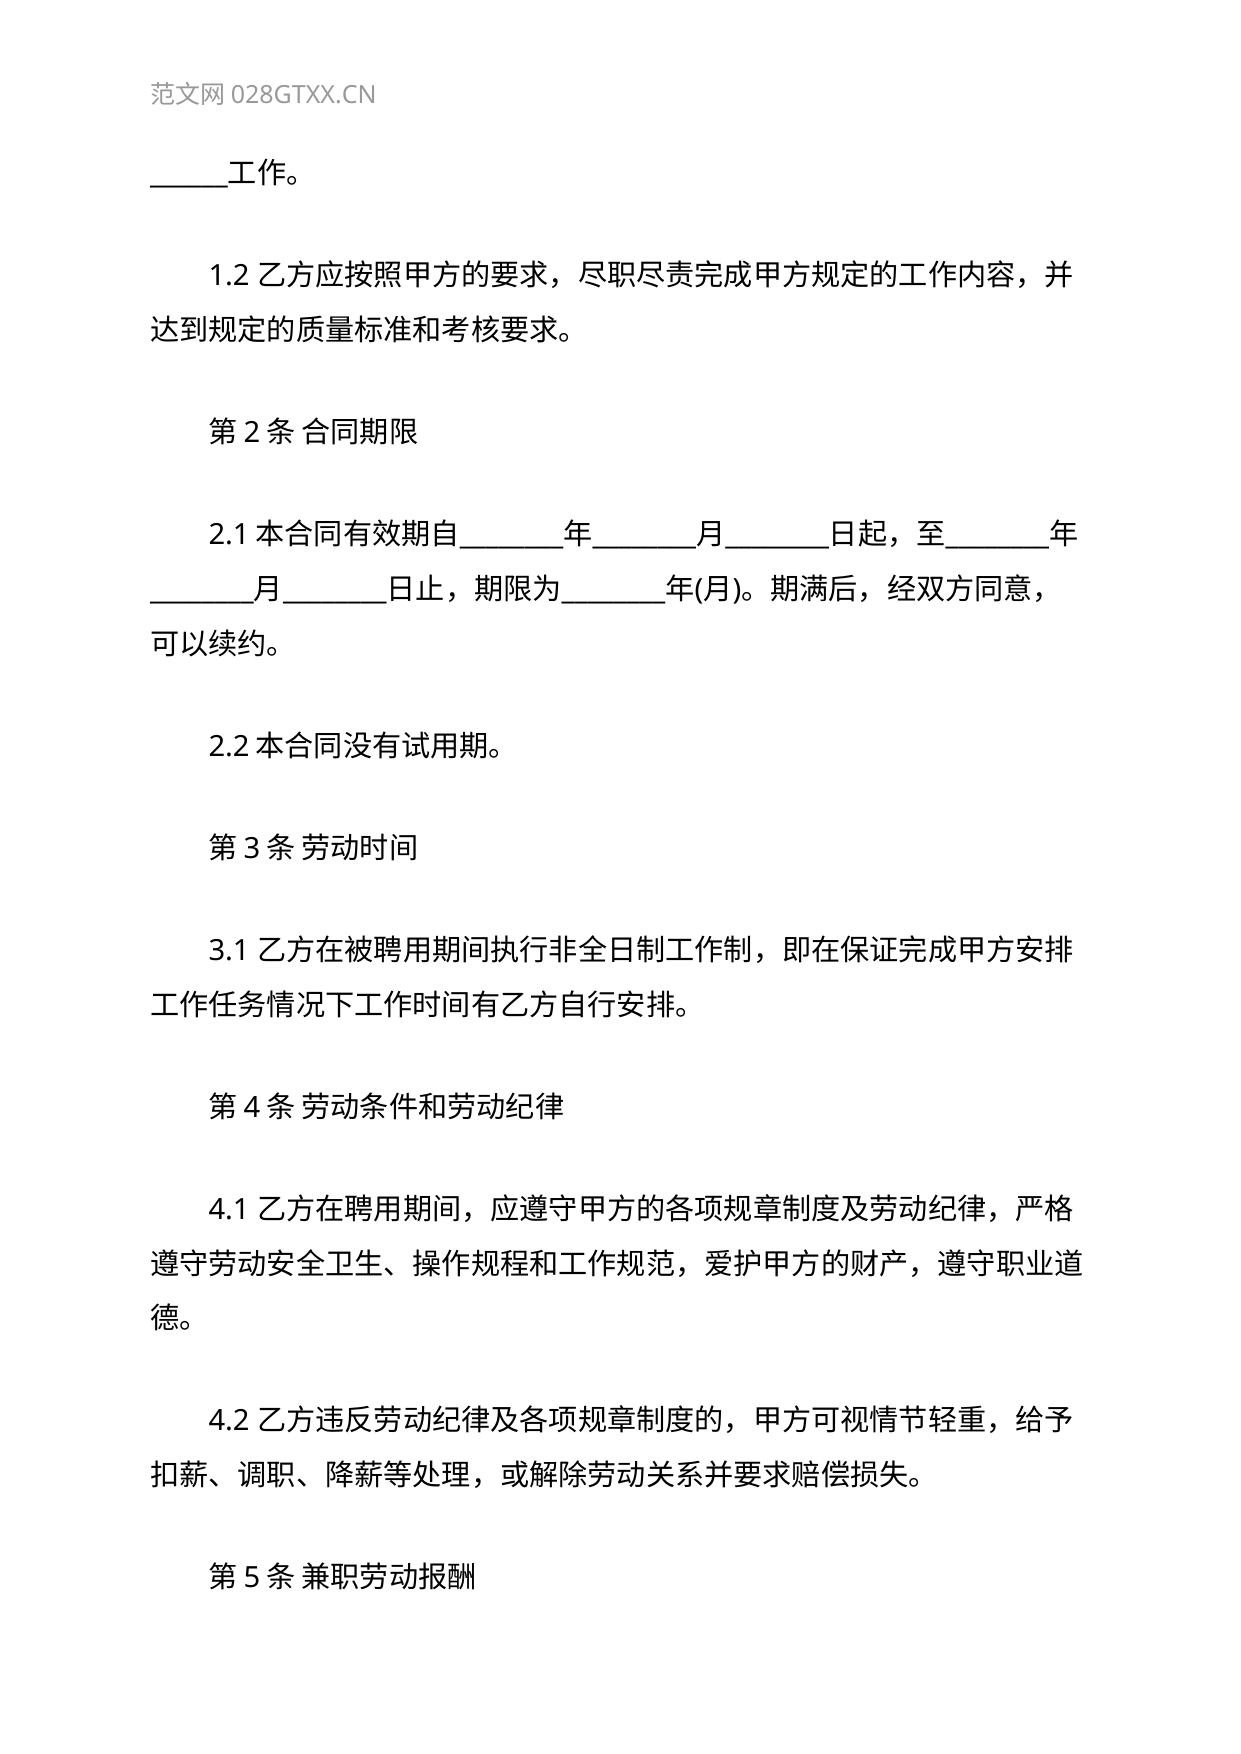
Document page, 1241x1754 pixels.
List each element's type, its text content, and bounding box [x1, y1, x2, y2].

text 第4条 劳动条件和劳动纪律 [150, 1083, 1090, 1126]
text 第2条 合同期限 [150, 409, 1090, 451]
text 1.2 乙方应按照甲方的要求，尽职尽责完成甲方规定的工作内容，并达到规定的质量标准和考核要求。 [150, 252, 1090, 349]
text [150, 150, 1090, 192]
text 2.1本合同有效期自________年________月________日起，至________年________月________日止，期限为________年(月)。期满后，经双方同意，可以续约。 [150, 511, 1090, 663]
text 第3条 劳动时间 [150, 824, 1090, 867]
text 3.1 乙方在被聘用期间执行非全日制工作制，即在保证完成甲方安排工作任务情况下工作时间有乙方自行安排。 [150, 926, 1090, 1024]
text 2.2本合同没有试用期。 [150, 722, 1090, 765]
text 第5条 兼职劳动报酬 [150, 1554, 1090, 1596]
text 4.2 乙方违反劳动纪律及各项规章制度的，甲方可视情节轻重，给予扣薪、调职、降薪等处理，或解除劳动关系并要求赔偿损失。 [150, 1397, 1090, 1494]
text 4.1 乙方在聘用期间，应遵守甲方的各项规章制度及劳动纪律，严格遵守劳动安全卫生、操作规程和工作规范，爱护甲方的财产，遵守职业道德。 [150, 1185, 1090, 1337]
